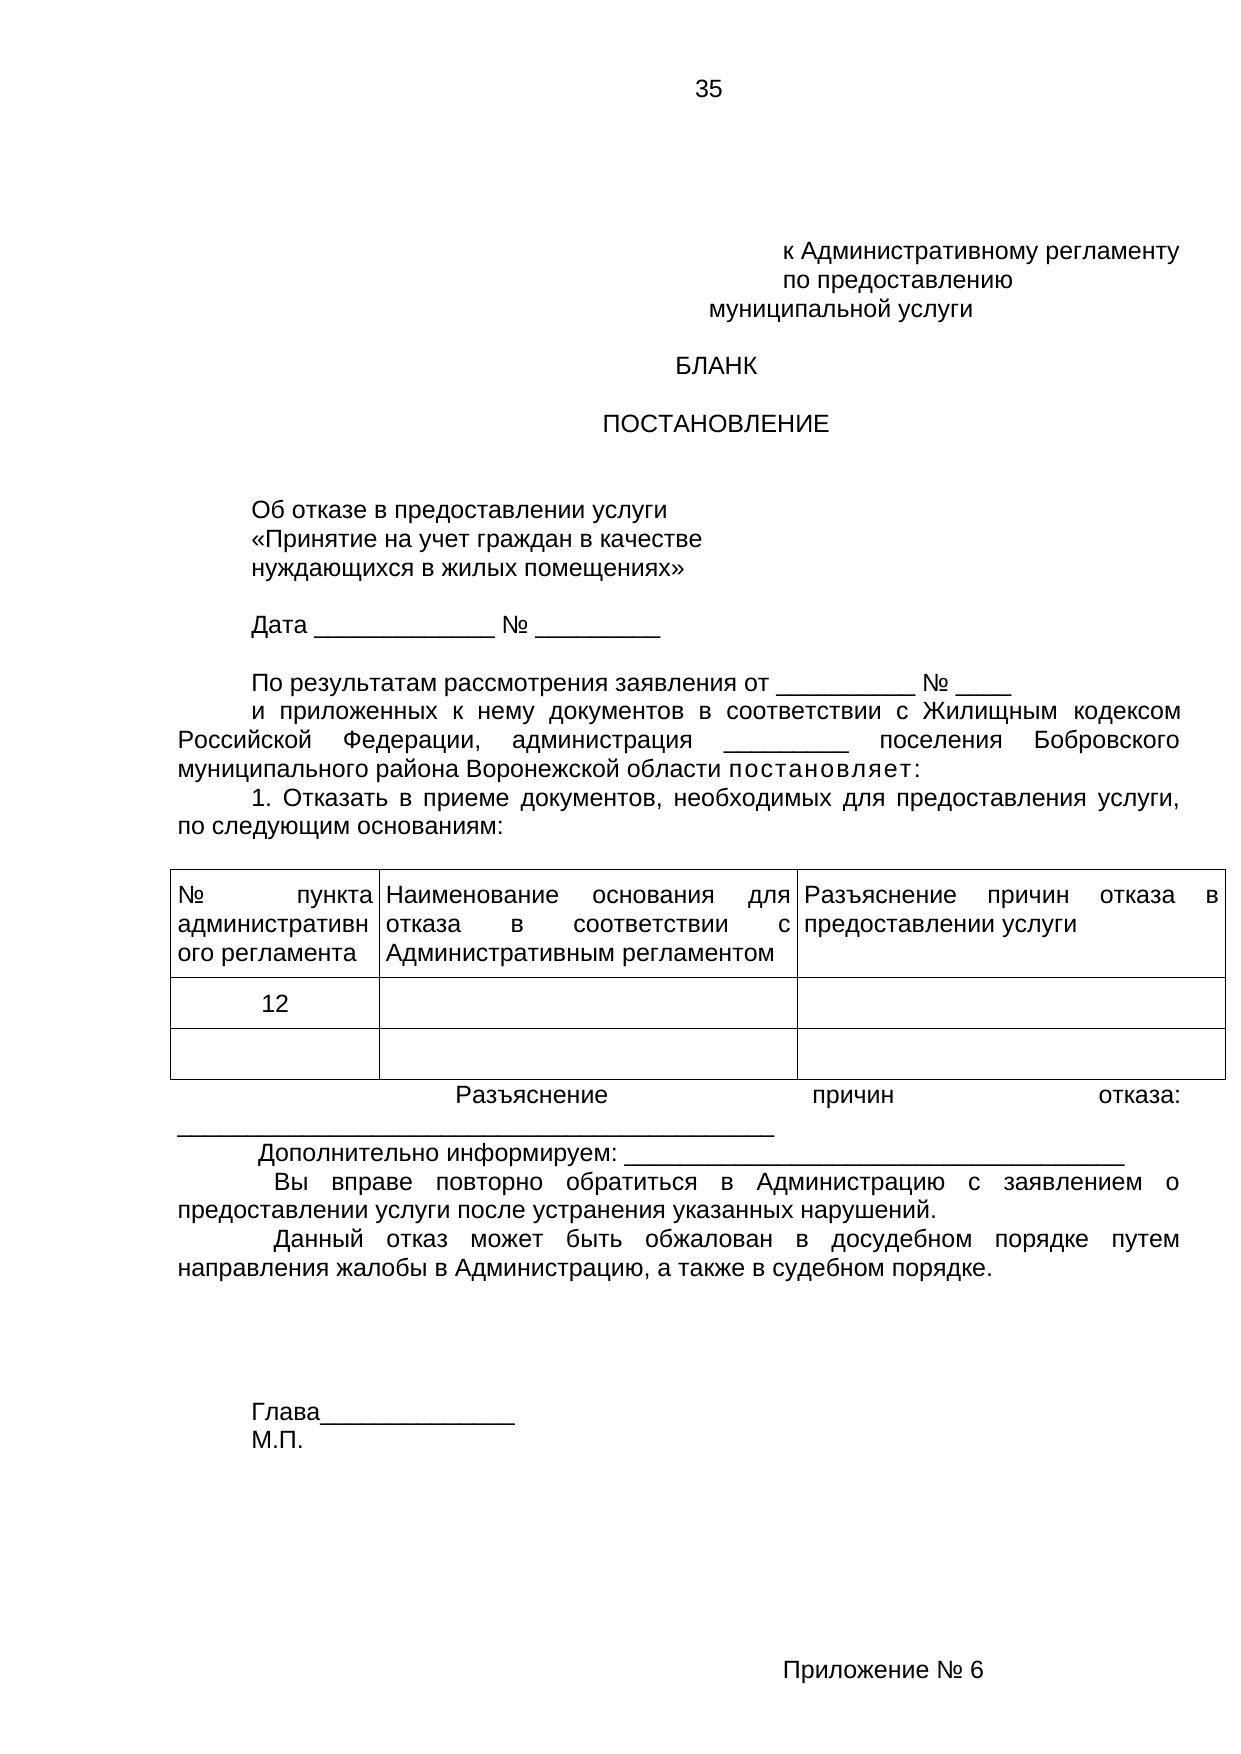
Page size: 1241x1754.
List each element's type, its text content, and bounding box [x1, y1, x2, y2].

text Вы вправе повторно обратиться в Администрацию с заявлением о предоставлении услуги после устранения указанных нарушений. [177, 1167, 1181, 1224]
text нуждающихся в жилых помещениях» [177, 552, 1181, 581]
table_cell [380, 1029, 797, 1079]
text Глава______________ [177, 1397, 1181, 1425]
text Дополнительно информируем: ____________________________________ [177, 1138, 1181, 1167]
table_cell 12 [171, 978, 379, 1028]
text 1. Отказать в приеме документов, необходимых для предоставления услуги, по следующим основаниям: [177, 782, 1181, 840]
text По результатам рассмотрения заявления от __________ № ____ [177, 667, 1181, 696]
text по предоставлению муниципальной услуги [709, 265, 1181, 322]
text и приложенных к нему документов в соответствии с Жилищным кодексом Российской Федерации, администрация _________ поселения Бобровского муниципального района Воронежской области постановляет: [177, 696, 1181, 782]
text Об отказе в предоставлении услуги [177, 495, 1181, 524]
table_header Разъяснение причин отказа в предоставлении услуги [798, 870, 1225, 977]
text ПОСТАНОВЛЕНИЕ [177, 409, 1181, 437]
table_header Наименование основания для отказа в соответствии с Административным регламентом [380, 870, 797, 977]
text Дата _____________ № _________ [177, 610, 1181, 639]
table_cell [171, 1029, 379, 1079]
text к Административному регламенту [709, 236, 1181, 265]
text Данный отказ может быть обжалован в досудебном порядке путем направления жалобы в Администрацию, а также в судебном порядке. [177, 1224, 1181, 1282]
text М.П. [177, 1425, 1181, 1454]
text «Принятие на учет граждан в качестве [177, 524, 1181, 552]
table_cell [798, 978, 1225, 1028]
text БЛАНК [177, 351, 1181, 380]
table_header № пункта административного регламента [171, 870, 379, 977]
table_cell [798, 1029, 1225, 1079]
text Приложение № 6 [709, 1655, 1181, 1684]
table_cell [380, 978, 797, 1028]
text Разъяснение причин отказа: ___________________________________________ [177, 1080, 1181, 1138]
